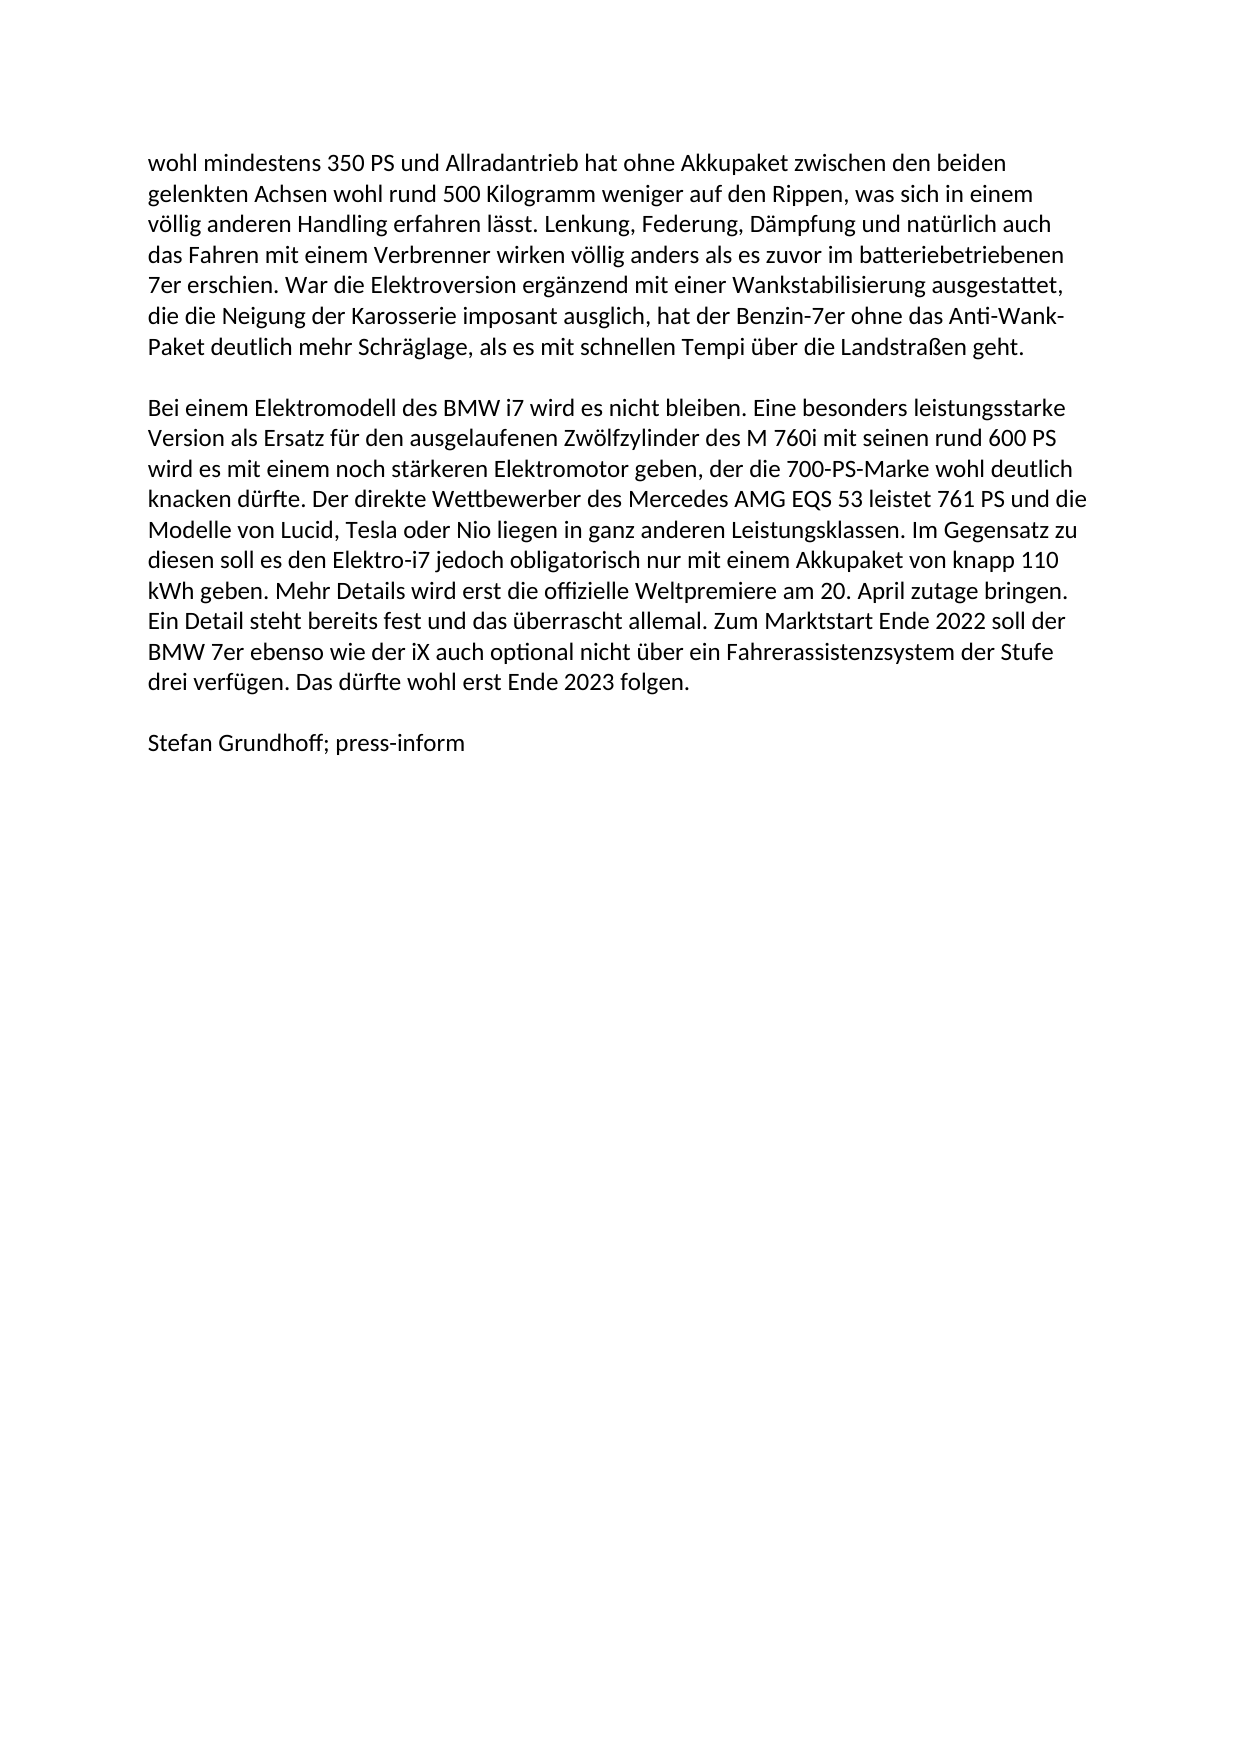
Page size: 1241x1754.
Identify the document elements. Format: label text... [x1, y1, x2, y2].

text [148, 148, 1093, 361]
text Bei einem Elektromodell des BMW i7 wird es nicht bleiben. Eine besonders leistungsstarke Version als Ersatz für den ausgelaufenen Zwölfzylinder des M 760i mit seinen rund 600 PS wird es mit einem noch stärkeren Elektromotor geben, der die 700-PS-Marke wohl deutlich knacken dürfte. Der direkte Wettbewerber des Mercedes AMG EQS 53 leistet 761 PS und die Modelle von Lucid, Tesla oder Nio liegen in ganz anderen Leistungsklassen. Im Gegensatz zu diesen soll es den Elektro-i7 jedoch obligatorisch nur mit einem Akkupaket von knapp 110 kWh geben. Mehr Details wird erst die offizielle Weltpremiere am 20. April zutage bringen. Ein Detail steht bereits fest und das überrascht allemal. Zum Marktstart Ende 2022 soll der BMW 7er ebenso wie der iX auch optional nicht über ein Fahrerassistenzsystem der Stufe drei verfügen. Das dürfte wohl erst Ende 2023 folgen. [148, 392, 1093, 697]
text Stefan Grundhoff; press-inform [148, 727, 1093, 758]
